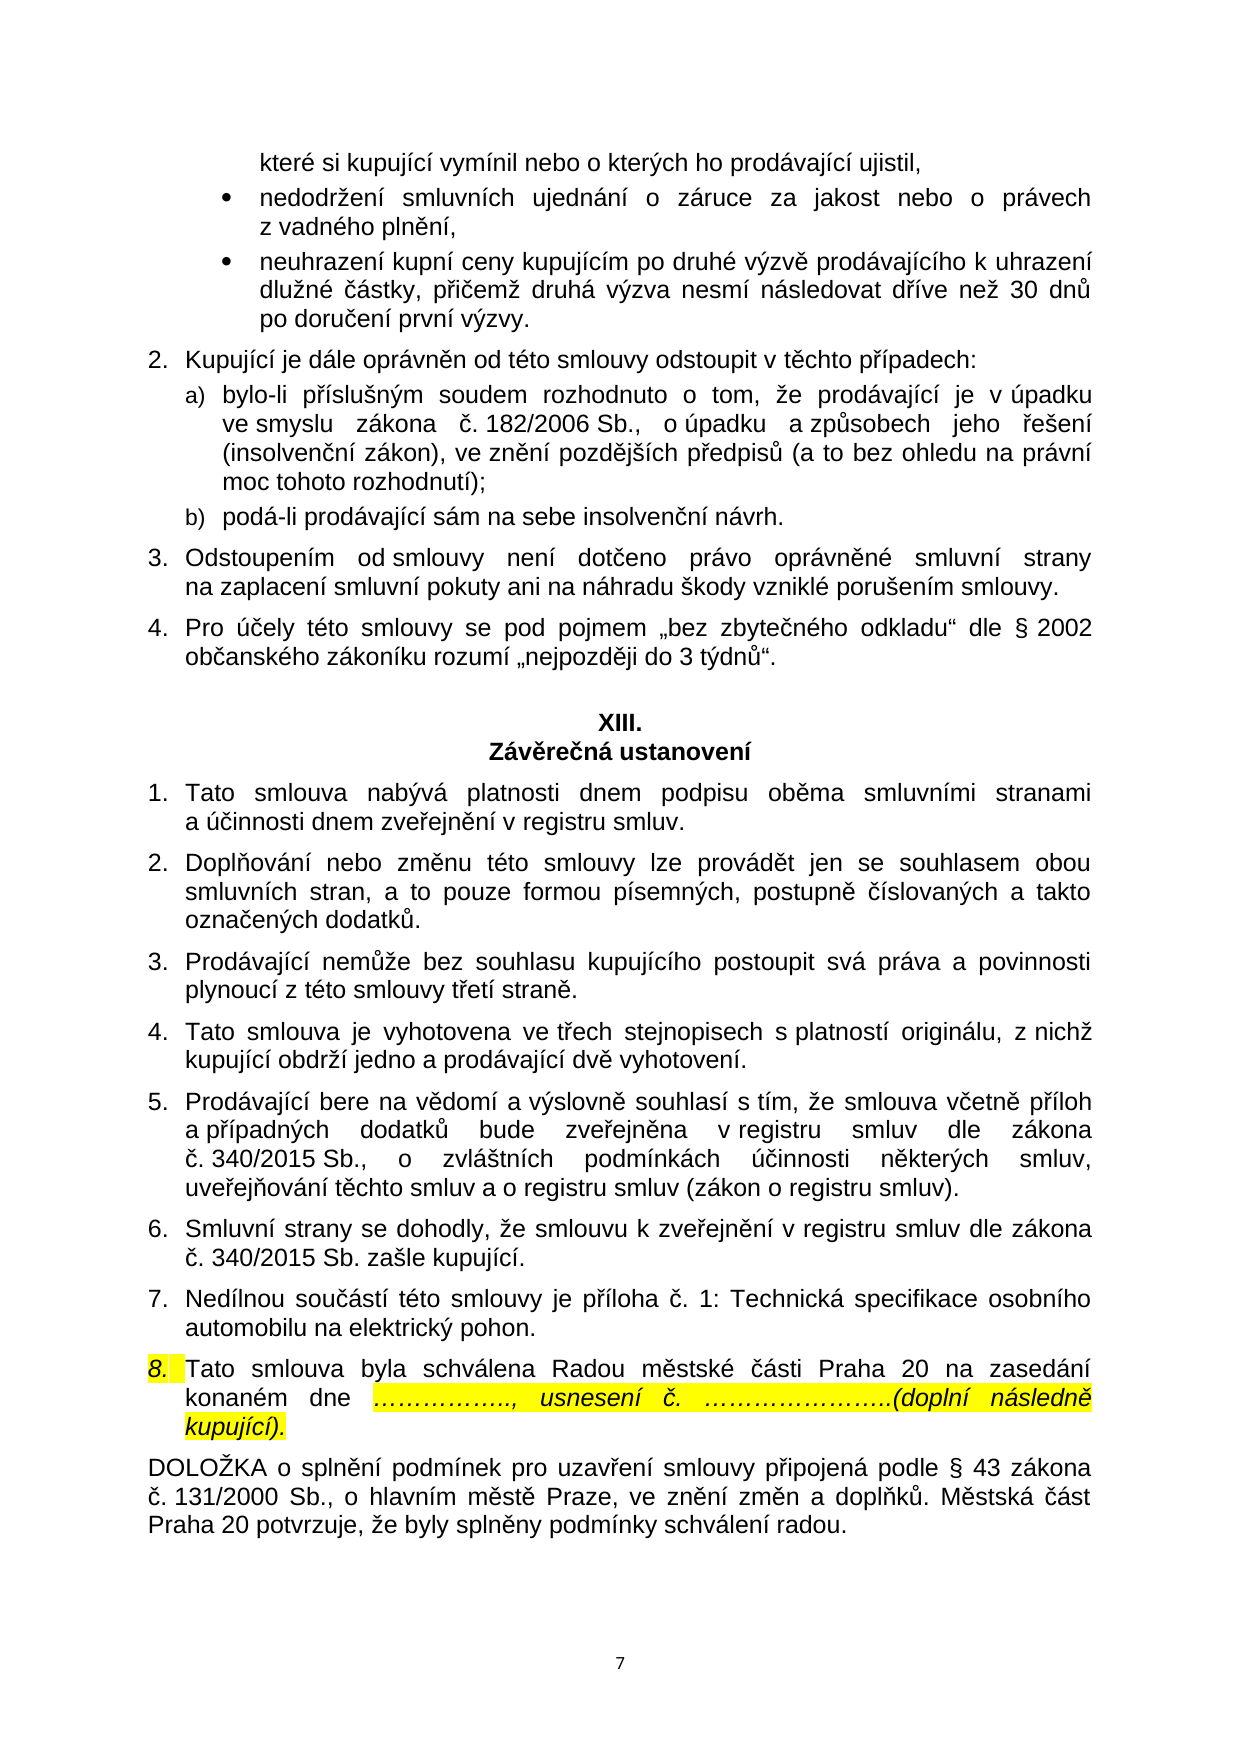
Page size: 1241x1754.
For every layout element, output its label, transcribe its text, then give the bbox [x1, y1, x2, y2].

list Doplňování nebo změnu této smlouvy lze provádět jen se souhlasem obou smluvních stran, a to pouze formou písemných, postupně číslovaných a takto označených dodatků. [148, 848, 1092, 934]
list Nedílnou součástí této smlouvy je příloha č. 1: Technická specifikace osobního automobilu na elektrický pohon. [148, 1284, 1092, 1342]
list neuhrazení kupní ceny kupujícím po druhé výzvě prodávajícího k uhrazení dlužné částky, přičemž druhá výzva nesmí následovat dříve než 30 dnů po doručení první výzvy. [222, 247, 1092, 333]
list Prodávající bere na vědomí a výslovně souhlasí s tím, že smlouva včetně příloh a případných dodatků bude zveřejněna v registru smluv dle zákona č. 340/2015 Sb., o zvláštních podmínkách účinnosti některých smluv, uveřejňování těchto smluv a o registru smluv (zákon o registru smluv). [148, 1087, 1092, 1202]
list Pro účely této smlouvy se pod pojmem „bez zbytečného odkladu“ dle § 2002 občanského zákoníku rozumí „nejpozději do 3 týdnů“. [148, 613, 1092, 670]
text DOLOŽKA o splnění podmínek pro uzavření smlouvy připojená podle § 43 zákona č. 131/2000 Sb., o hlavním městě Praze, ve znění změn a doplňků. Městská část Praha 20 potvrzuje, že byly splněny podmínky schválení radou. [148, 1453, 1092, 1539]
list Tato smlouva nabývá platnosti dnem podpisu oběma smluvními stranami a účinnosti dnem zveřejnění v registru smluv. [148, 778, 1092, 835]
list Kupující je dále oprávněn od této smlouvy odstoupit v těchto případech: [148, 345, 1092, 374]
text XIII. Závěrečná ustanovení [148, 708, 1092, 765]
list Tato smlouva je vyhotovena ve třech stejnopisech s platností originálu, z nichž kupující obdrží jedno a prodávající dvě vyhotovení. [148, 1017, 1092, 1074]
list Prodávající nemůže bez souhlasu kupujícího postoupit svá práva a povinnosti plynoucí z této smlouvy třetí straně. [148, 947, 1092, 1004]
list Tato smlouva byla schválena Radou městské části Praha 20 na zasedání konaném dne …………….., usnesení č. …………………..(doplní následně kupující). [148, 1354, 1092, 1440]
list bylo-li příslušným soudem rozhodnuto o tom, že prodávající je v úpadku ve smyslu zákona č. 182/2006 Sb., o úpadku a způsobech jeho řešení (insolvenční zákon), ve znění pozdějších předpisů (a to bez ohledu na právní moc tohoto rozhodnutí); [185, 380, 1092, 495]
list Smluvní strany se dohodly, že smlouvu k zveřejnění v registru smluv dle zákona č. 340/2015 Sb. zašle kupující. [148, 1214, 1092, 1272]
list Odstoupením od smlouvy není dotčeno právo oprávněné smluvní strany na zaplacení smluvní pokuty ani na náhradu škody vzniklé porušením smlouvy. [148, 543, 1092, 600]
list podá-li prodávající sám na sebe insolvenční návrh. [185, 502, 1092, 530]
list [222, 148, 1092, 176]
list nedodržení smluvních ujednání o záruce za jakost nebo o právech z vadného plnění, [222, 183, 1092, 240]
